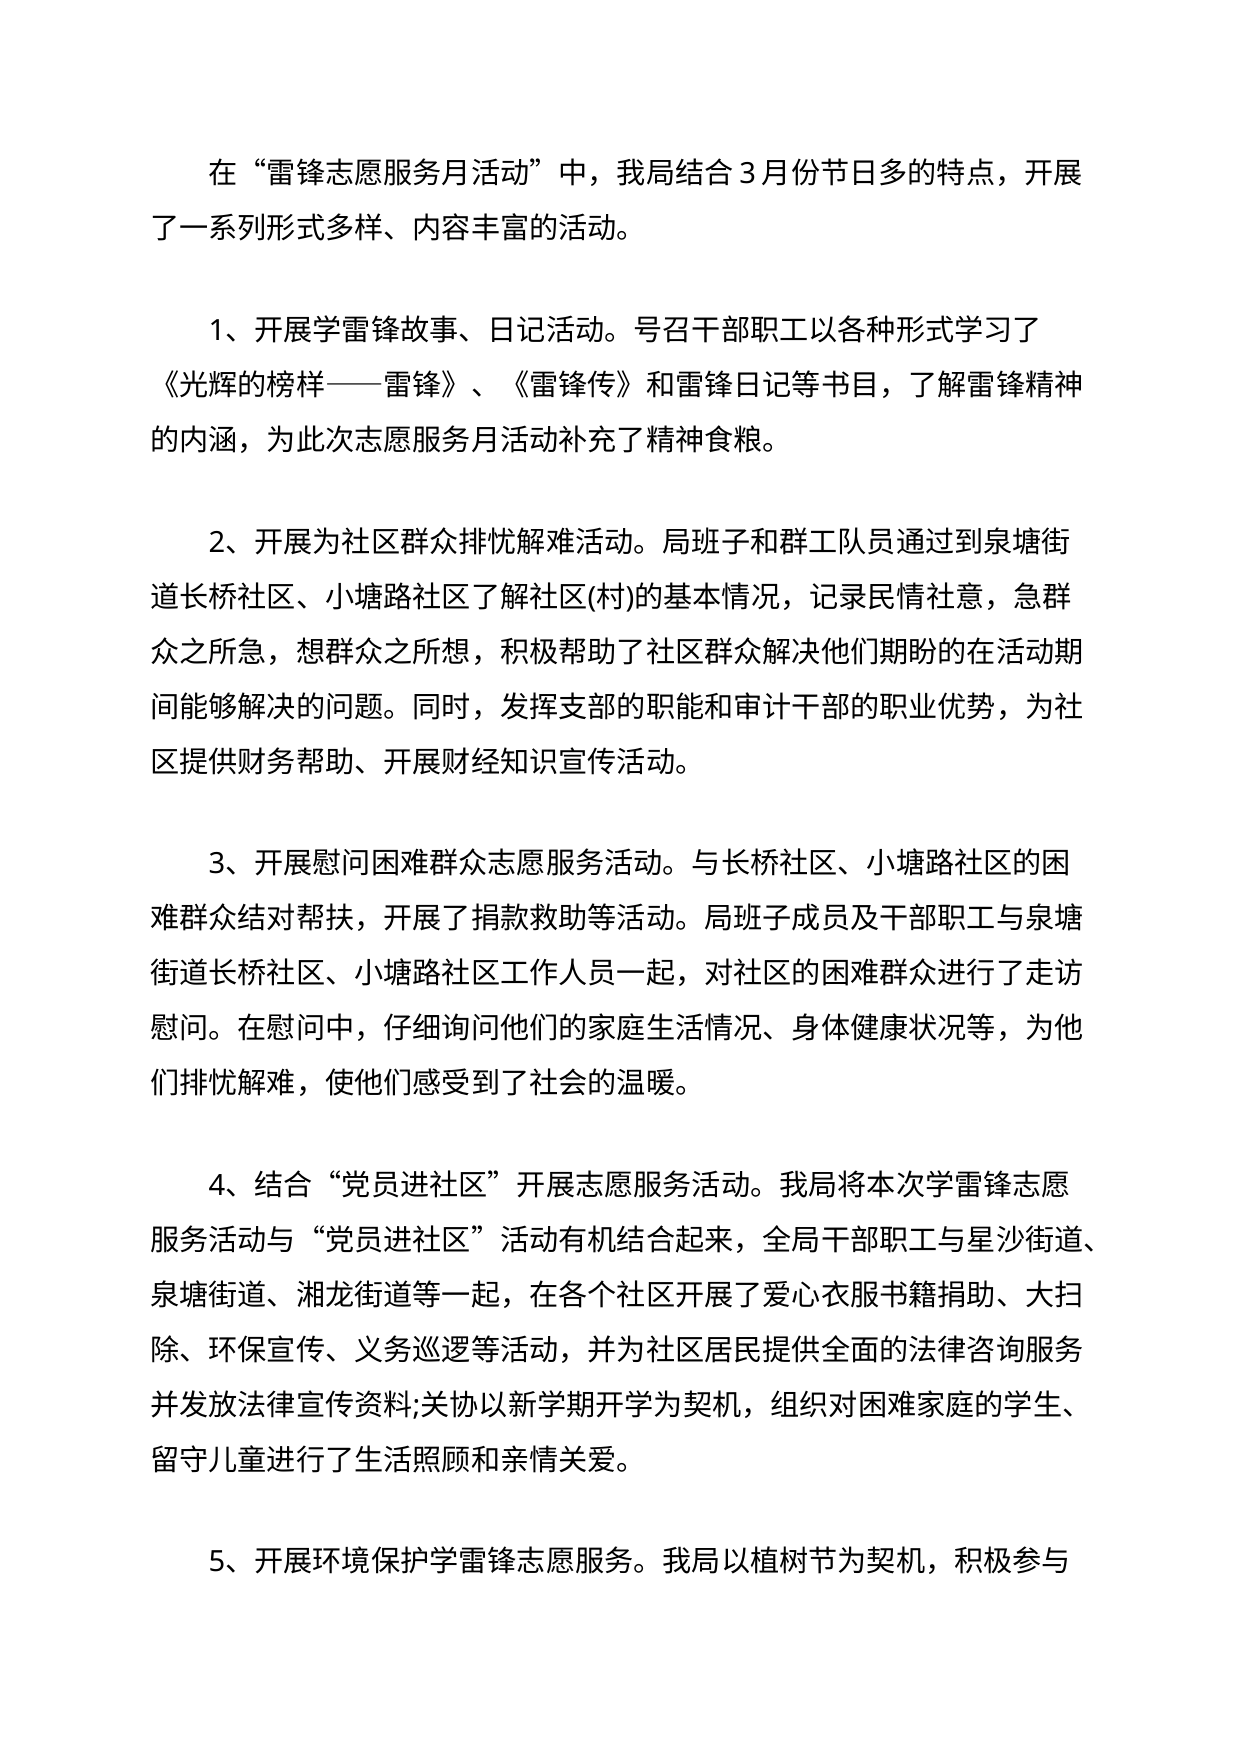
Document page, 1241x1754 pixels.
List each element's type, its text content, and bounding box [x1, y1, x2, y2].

text 1、开展学雷锋故事、日记活动。号召干部职工以各种形式学习了《光辉的榜样——雷锋》、《雷锋传》和雷锋日记等书目，了解雷锋精神的内涵，为此次志愿服务月活动补充了精神食粮。 [150, 307, 1090, 459]
text 4、结合“党员进社区”开展志愿服务活动。我局将本次学雷锋志愿服务活动与“党员进社区”活动有机结合起来，全局干部职工与星沙街道、泉塘街道、湘龙街道等一起，在各个社区开展了爱心衣服书籍捐助、大扫除、环保宣传、义务巡逻等活动，并为社区居民提供全面的法律咨询服务并发放法律宣传资料;关协以新学期开学为契机，组织对困难家庭的学生、留守儿童进行了生活照顾和亲情关爱。 [150, 1161, 1090, 1478]
text 2、开展为社区群众排忧解难活动。局班子和群工队员通过到泉塘街道长桥社区、小塘路社区了解社区(村)的基本情况，记录民情社意，急群众之所急，想群众之所想，积极帮助了社区群众解决他们期盼的在活动期间能够解决的问题。同时，发挥支部的职能和审计干部的职业优势，为社区提供财务帮助、开展财经知识宣传活动。 [150, 518, 1090, 781]
text 在“雷锋志愿服务月活动”中，我局结合3月份节日多的特点，开展了一系列形式多样、内容丰富的活动。 [150, 150, 1090, 247]
text 3、开展慰问困难群众志愿服务活动。与长桥社区、小塘路社区的困难群众结对帮扶，开展了捐款救助等活动。局班子成员及干部职工与泉塘街道长桥社区、小塘路社区工作人员一起，对社区的困难群众进行了走访慰问。在慰问中，仔细询问他们的家庭生活情况、身体健康状况等，为他们排忧解难，使他们感受到了社会的温暖。 [150, 840, 1090, 1102]
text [150, 1538, 1090, 1580]
